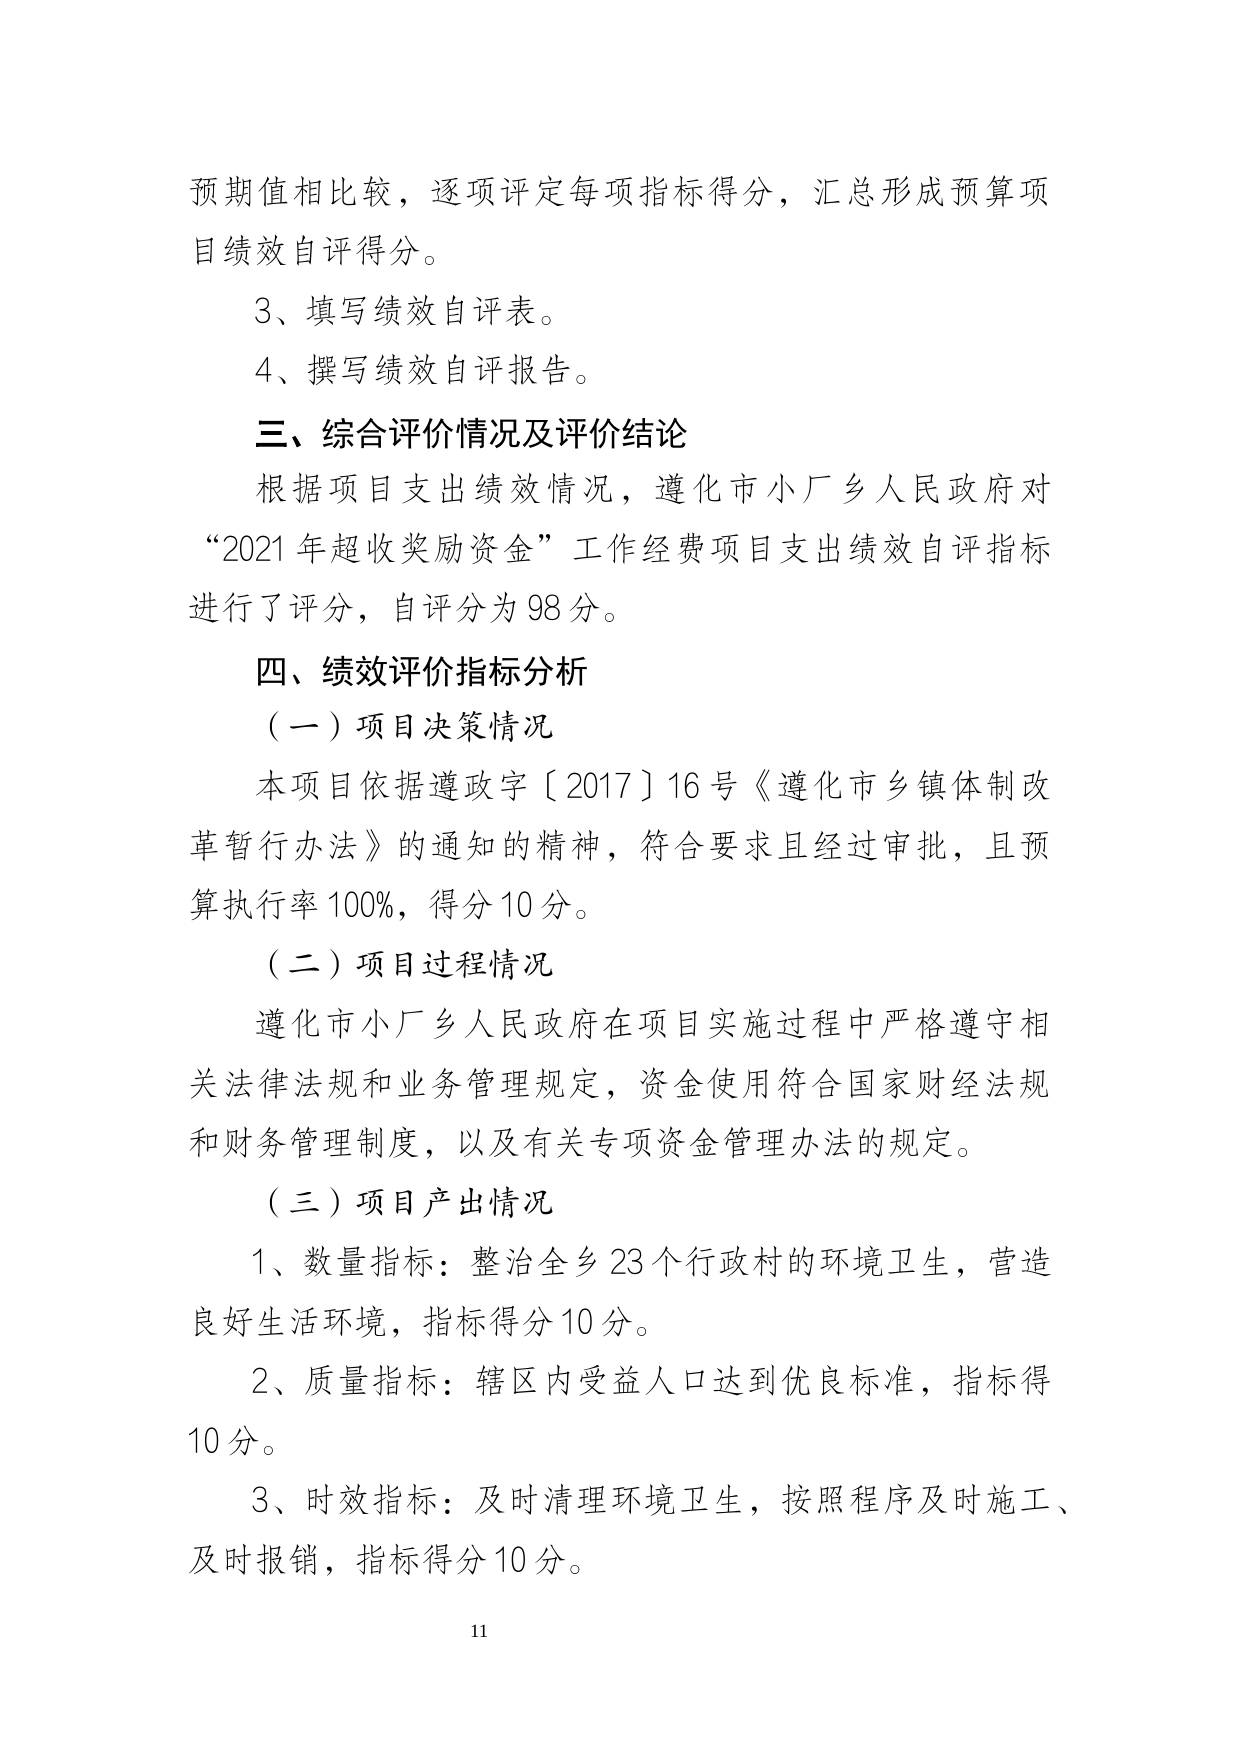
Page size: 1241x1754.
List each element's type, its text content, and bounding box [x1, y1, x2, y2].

text 本项目依据遵政字〔2017〕16号《遵化市乡镇体制改革暂行办法》的通知的精神，符合要求且经过审批，且预算执行率100%，得分10分。 [187, 758, 1053, 936]
text 3、时效指标：及时清理环境卫生，按照程序及时施工、及时报销，指标得分10分。 [187, 1472, 1053, 1591]
text 遵化市小厂乡人民政府在项目实施过程中严格遵守相关法律法规和业务管理规定，资金使用符合国家财经法规和财务管理制度，以及有关专项资金管理办法的规定。 [187, 996, 1053, 1174]
text 根据项目支出绩效情况，遵化市小厂乡人民政府对“2021年超收奖励资金”工作经费项目支出绩效自评指标进行了评分，自评分为98分。 [187, 461, 1053, 639]
text 3、填写绩效自评表。 [187, 282, 1053, 342]
list 综合评价情况及评价结论 [187, 401, 1053, 461]
text （一）项目决策情况 [187, 698, 1053, 758]
text 2、质量指标：辖区内受益人口达到优良标准，指标得10分。 [187, 1353, 1053, 1472]
text 1、数量指标：整治全乡23个行政村的环境卫生，营造良好生活环境，指标得分10分。 [187, 1234, 1053, 1353]
text （三）项目产出情况 [187, 1174, 1053, 1234]
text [187, 163, 1053, 282]
text 4、撰写绩效自评报告。 [187, 342, 1053, 401]
list 绩效评价指标分析 [187, 639, 1053, 698]
text （二）项目过程情况 [187, 936, 1053, 996]
